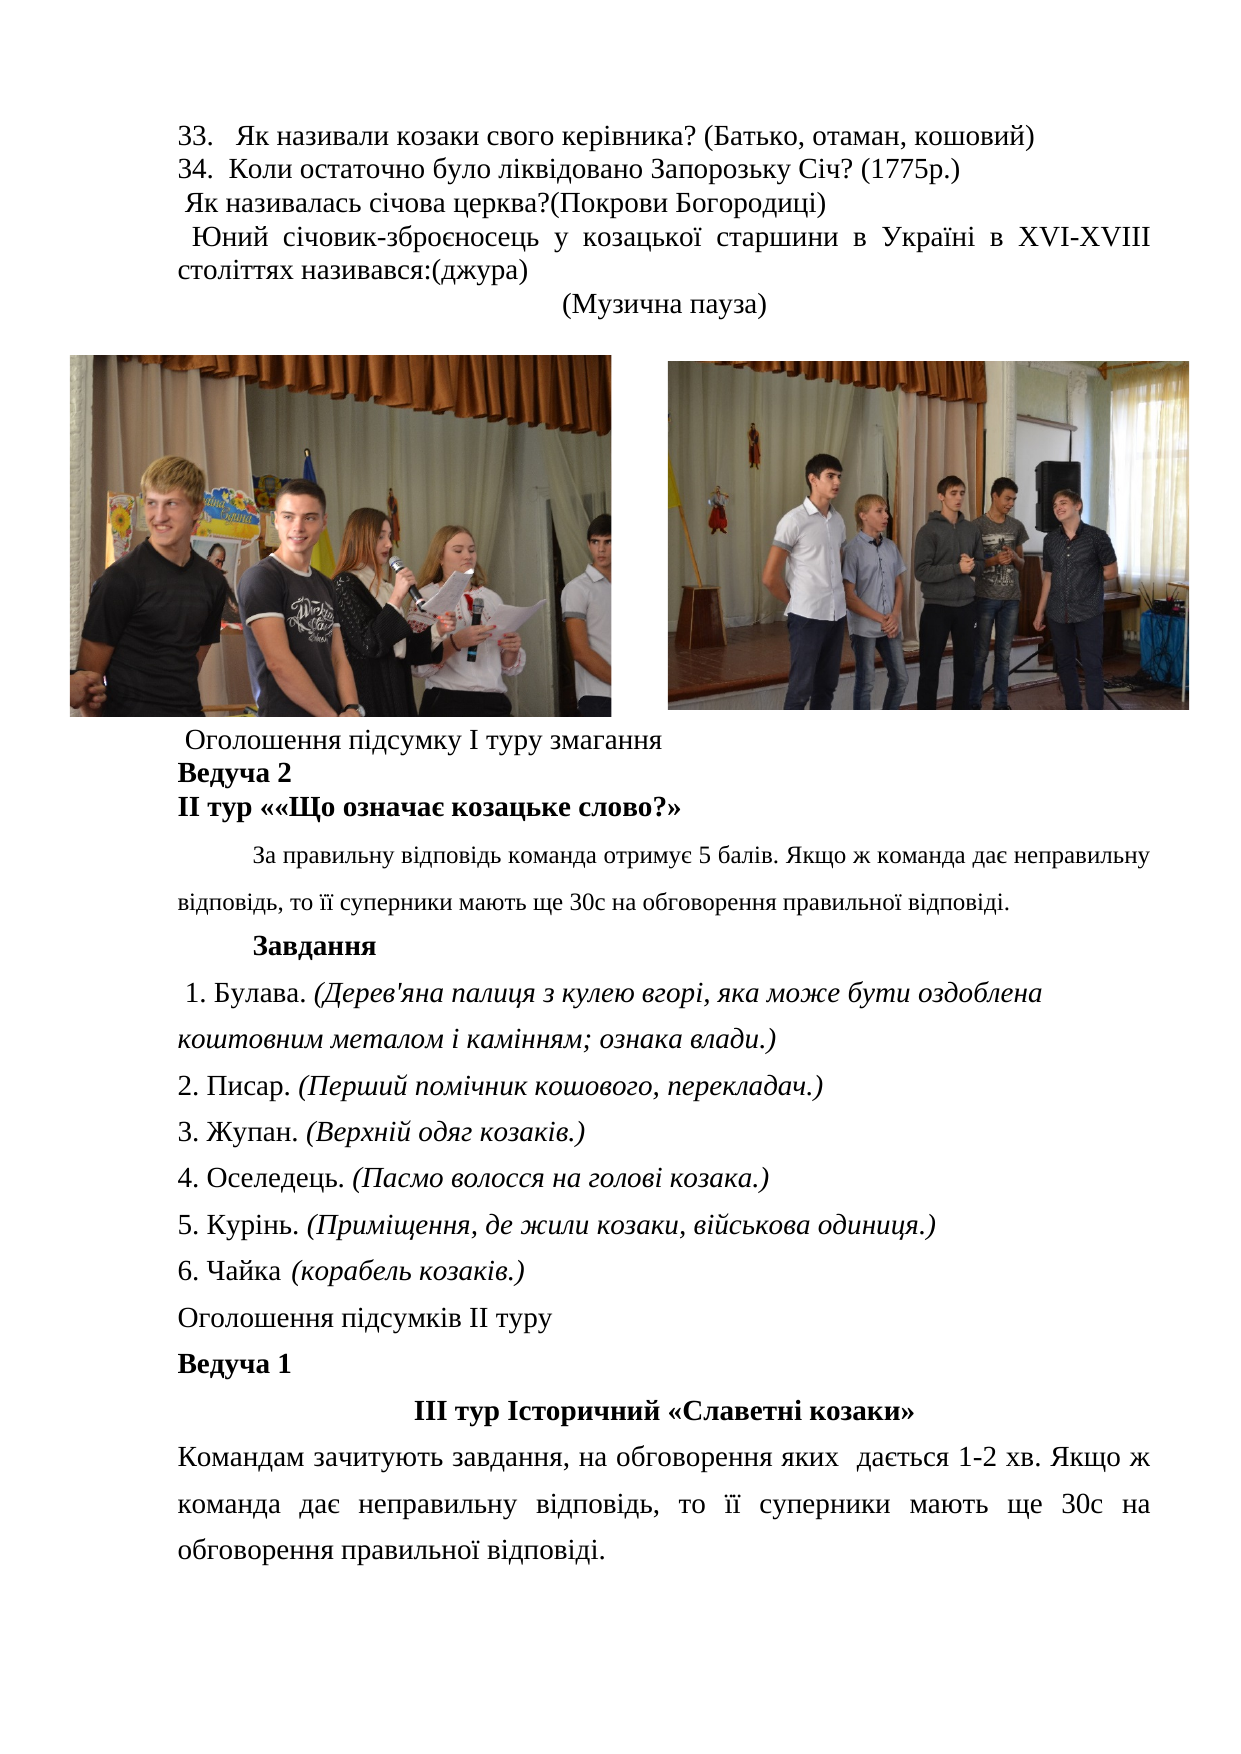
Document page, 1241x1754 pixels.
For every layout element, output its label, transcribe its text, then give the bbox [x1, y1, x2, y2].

text 6. Чайка (корабель козаків.) [177, 1241, 1152, 1287]
text Командам зачитують завдання, на обговорення яких дається 1-2 хв. Якщо ж команда дає неправильну відповідь, то її суперники мають ще 30с на обговорення правильної відповіді. [177, 1426, 1152, 1566]
text 34. Коли остаточно було ліквідовано Запорозьку Січ? (1775р.) [177, 152, 1152, 185]
picture [69, 355, 612, 717]
text За правильну відповідь команда отримує 5 балів. Якщо ж команда дає неправильну відповідь, то її суперники мають ще 30с на обговорення правильної відповіді. [177, 822, 1152, 915]
text 2. Писар. (Перший помічник кошового, перекладач.) [177, 1055, 1152, 1101]
text Ведуча 1 [177, 1333, 1152, 1380]
text Оголошення підсумку І туру змагання [177, 722, 1152, 755]
text Оголошення підсумків ІІ туру [177, 1287, 1152, 1333]
text коштовним металом і камінням; ознака влади.) [177, 1008, 1152, 1055]
text 5. Курінь. (Приміщення, де жили козаки, військова одиниця.) [177, 1194, 1152, 1241]
text Ведуча 2 [177, 755, 1152, 789]
text (Музична пауза) [177, 286, 1152, 319]
text III тур Історичний «Славетні козаки» [177, 1380, 1152, 1426]
text Юний січовик-зброєносець у козацької старшини в Україні в XVI-XVIII століттях називався:(джура) [177, 219, 1152, 286]
picture [667, 361, 1190, 710]
text 4. Оселедець. (Пасмо волосся на голові козака.) [177, 1148, 1152, 1194]
text 1. Булава. (Дерев'яна палиця з кулею вгорі, яка може бути оздоблена [177, 962, 1152, 1008]
text Як називалась січова церква?(Покрови Богородиці) [177, 185, 1152, 219]
text II тур ««Що означає козацьке слово?» [177, 789, 1152, 822]
text Завдання [177, 915, 1152, 962]
text 33. Як називали козаки свого керівника? (Батько, отаман, кошовий) [177, 118, 1152, 152]
text 3. Жупан. (Верхній одяг козаків.) [177, 1101, 1152, 1148]
